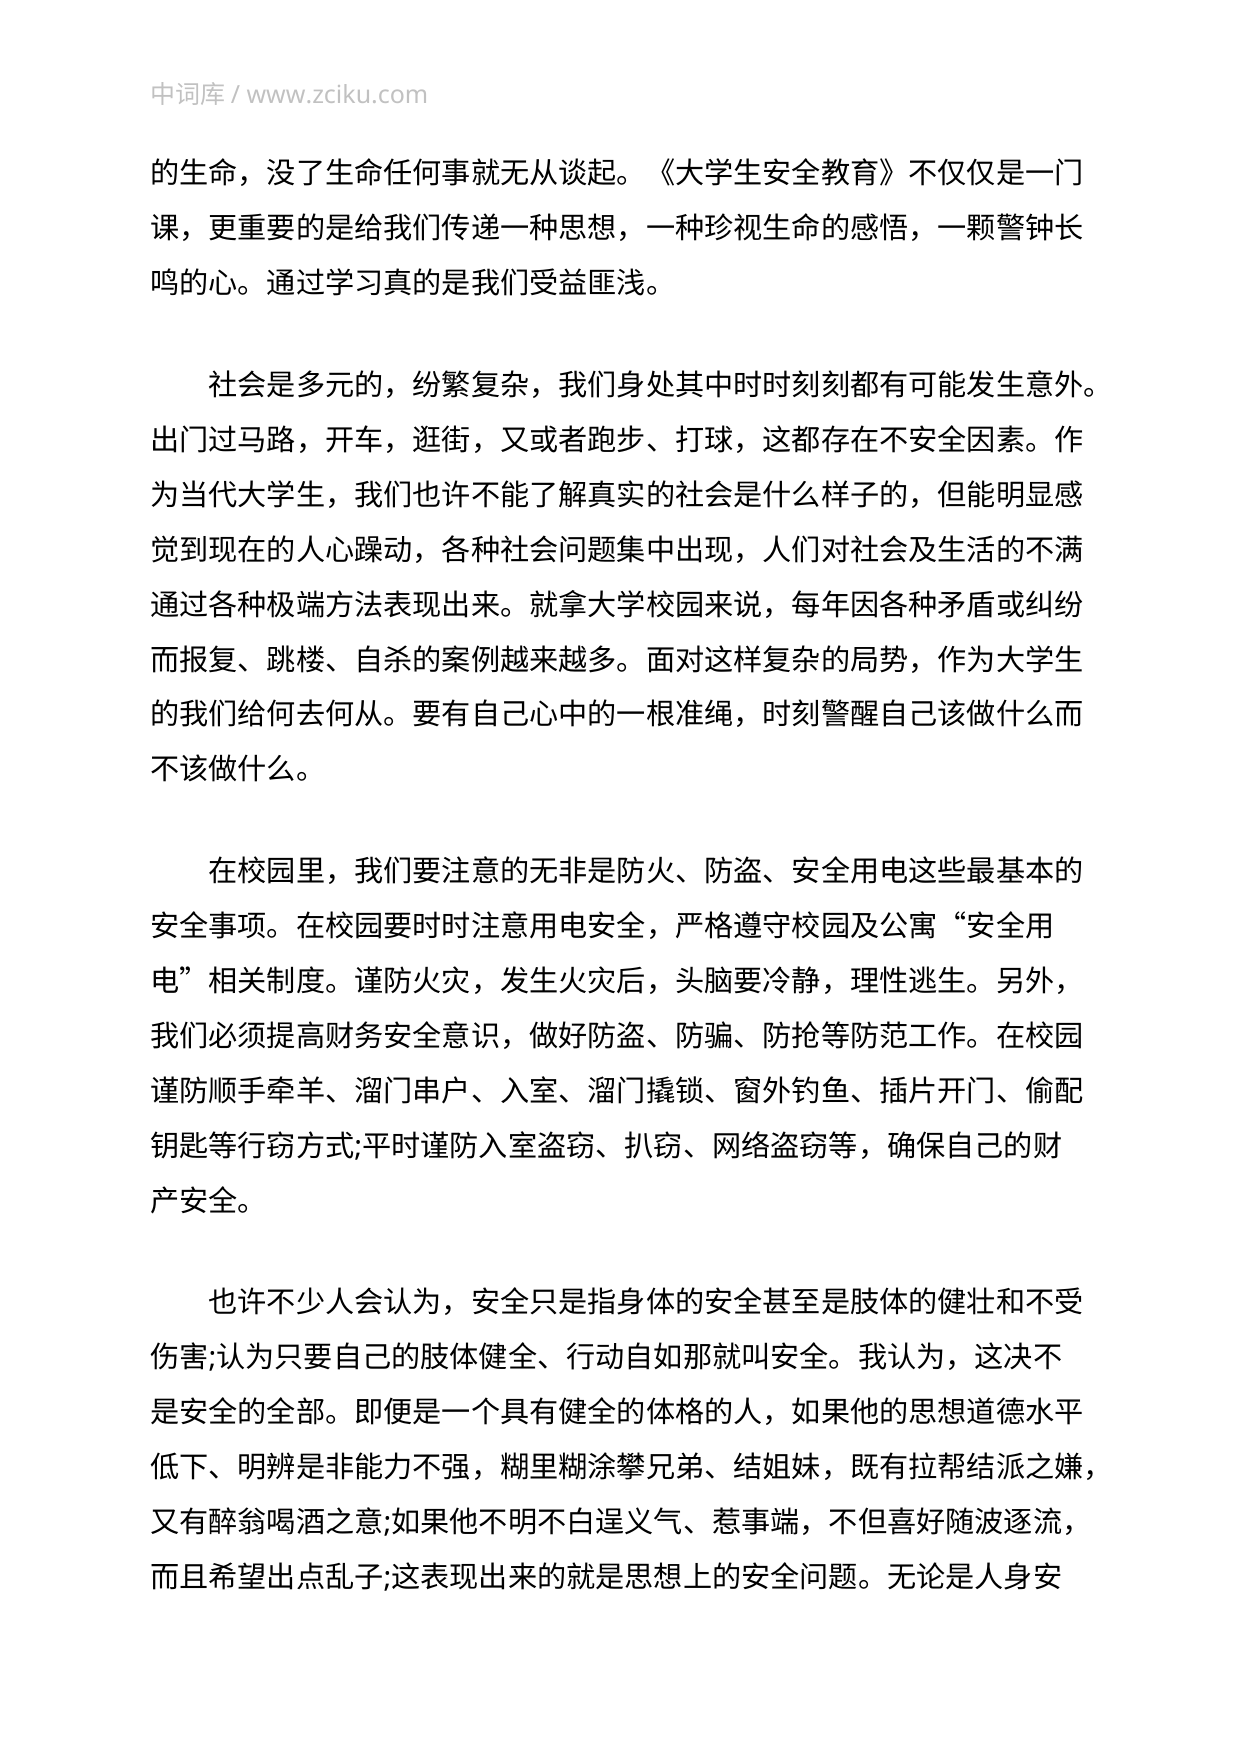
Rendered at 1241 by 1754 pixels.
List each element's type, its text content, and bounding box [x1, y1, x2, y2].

text 在校园里，我们要注意的无非是防火、防盗、安全用电这些最基本的安全事项。在校园要时时注意用电安全，严格遵守校园及公寓“安全用电”相关制度。谨防火灾，发生火灾后，头脑要冷静，理性逃生。另外，我们必须提高财务安全意识，做好防盗、防骗、防抢等防范工作。在校园谨防顺手牵羊、溜门串户、入室、溜门撬锁、窗外钓鱼、插片开门、偷配钥匙等行窃方式;平时谨防入室盗窃、扒窃、网络盗窃等，确保自己的财产安全。 [150, 848, 1090, 1219]
text 社会是多元的，纷繁复杂，我们身处其中时时刻刻都有可能发生意外。出门过马路，开车，逛街，又或者跑步、打球，这都存在不安全因素。作为当代大学生，我们也许不能了解真实的社会是什么样子的，但能明显感觉到现在的人心躁动，各种社会问题集中出现，人们对社会及生活的不满通过各种极端方法表现出来。就拿大学校园来说，每年因各种矛盾或纠纷而报复、跳楼、自杀的案例越来越多。面对这样复杂的局势，作为大学生的我们给何去何从。要有自己心中的一根准绳，时刻警醒自己该做什么而不该做什么。 [150, 362, 1090, 788]
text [150, 150, 1090, 302]
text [150, 1279, 1090, 1596]
